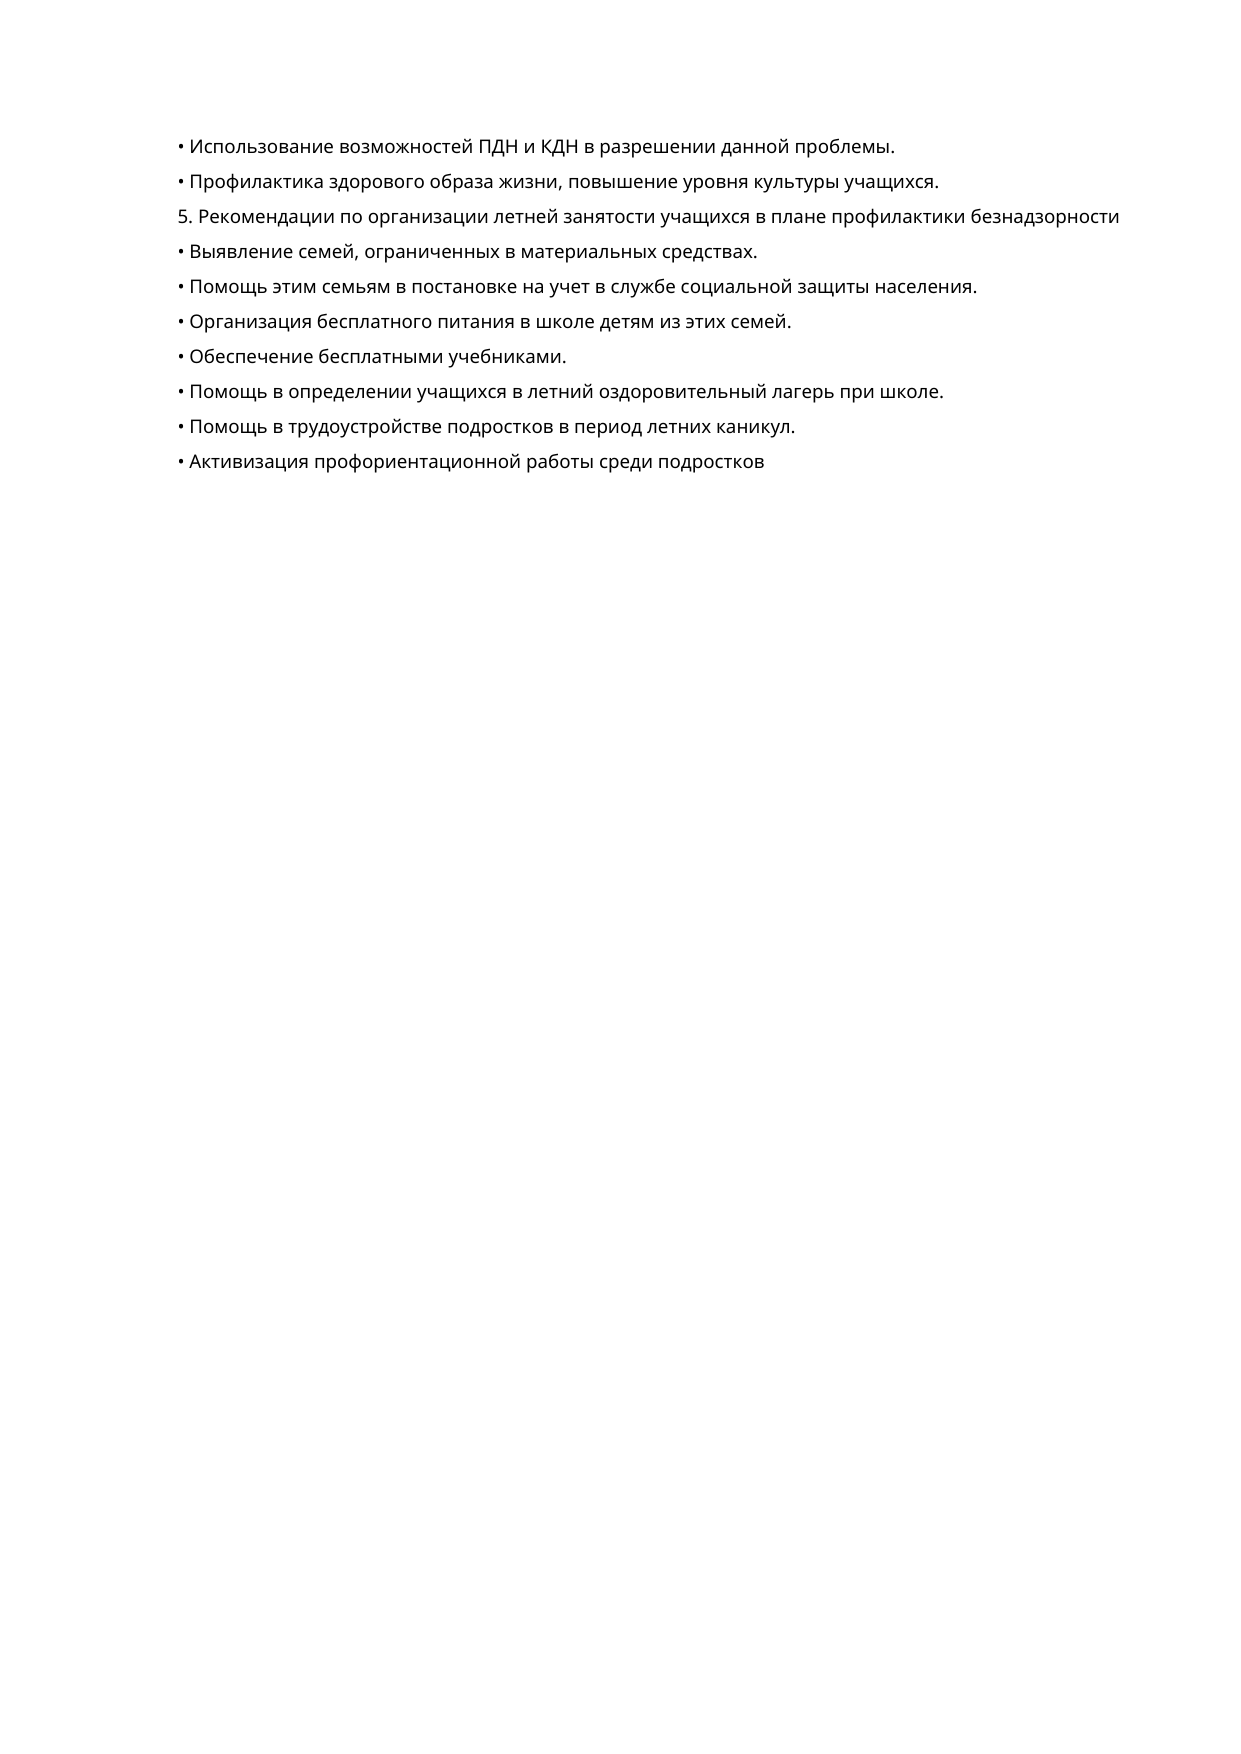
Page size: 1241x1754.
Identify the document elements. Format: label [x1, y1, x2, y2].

table_cell [174, 118, 1148, 477]
